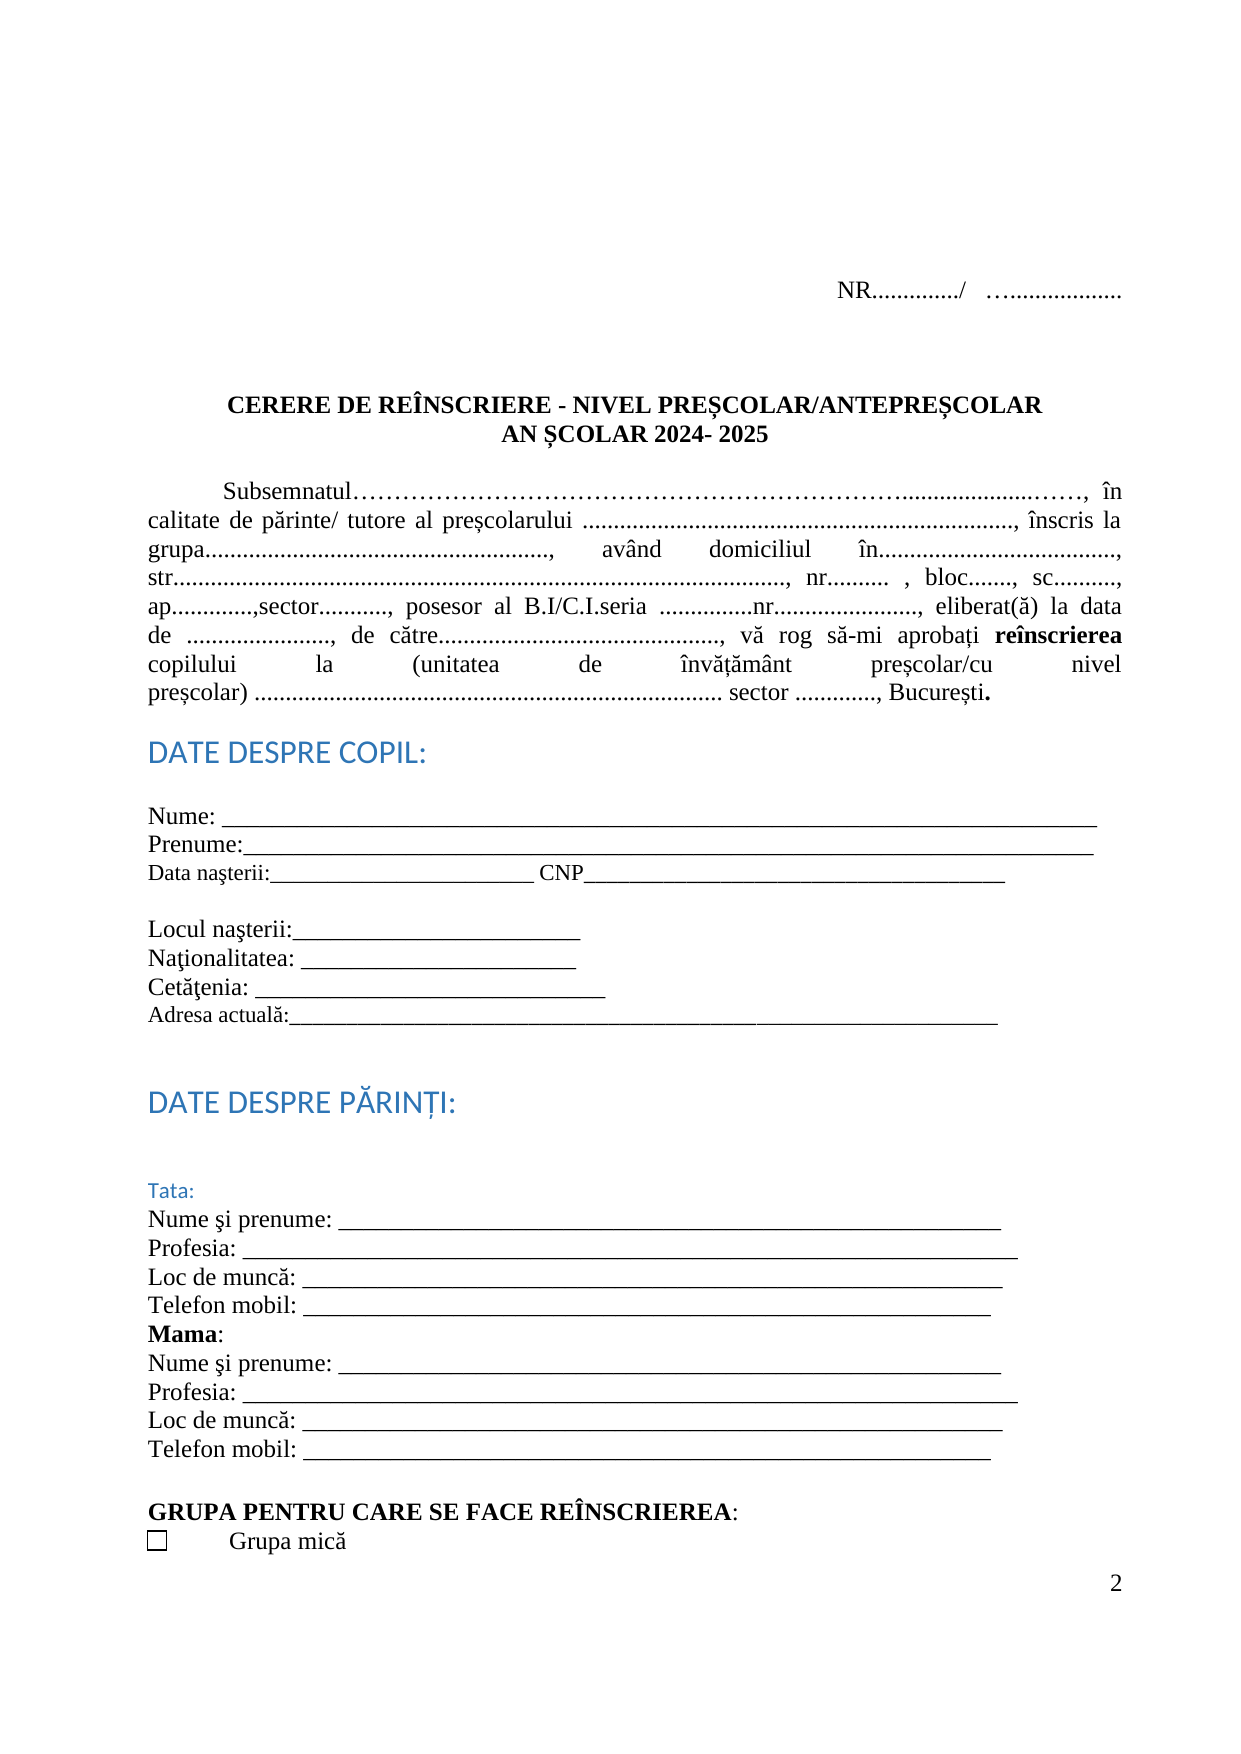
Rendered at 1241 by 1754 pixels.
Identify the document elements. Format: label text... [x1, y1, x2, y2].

text Profesia: ______________________________________________________________ [148, 1233, 1122, 1262]
text Nume: ______________________________________________________________________ [148, 801, 1122, 829]
text Loc de muncă: ________________________________________________________ [148, 1262, 1122, 1290]
subtitle Tata: [148, 1176, 1122, 1204]
text Subsemnatul………………………………………………………….....................……, în calitate de părinte/ tutore al preșcolarului ....................................................................., înscris la grupa......................................................., având domiciliul în......................................, str.................................................................................................., nr.......... , bloc......., sc.........., ap.............,sector..........., posesor al B.I/C.I.seria ...............nr......................., eliberat(ă) la data de ......................., de către............................................., vă rog să-mi aprobați reînscrierea copilului la (unitatea de învățământ preșcolar/cu nivel preșcolar) ........................................................................... sector ............., București. [148, 476, 1122, 706]
text Telefon mobil: _______________________________________________________ [148, 1290, 1122, 1319]
text Grupa mică [148, 1526, 1122, 1555]
text GRUPA PENTRU CARE SE FACE REÎNSCRIEREA: [148, 1497, 1122, 1526]
text NR............../ ….................. [148, 275, 1122, 304]
text AN ȘCOLAR 2024- 2025 [148, 419, 1122, 447]
text Loc de muncă: ________________________________________________________ [148, 1405, 1122, 1434]
text Naţionalitatea: ______________________ [148, 943, 1122, 972]
subtitle DATE DESPRE PĂRINŢI: [148, 1082, 1122, 1122]
text Adresa actuală:______________________________________________________________ [148, 1001, 1122, 1028]
text Data naşterii:_______________________ CNP_____________________________________ [148, 858, 1122, 886]
text Locul naşterii:_______________________ [148, 914, 1122, 943]
text Telefon mobil: _______________________________________________________ [148, 1434, 1122, 1463]
text Prenume:____________________________________________________________________ [148, 829, 1122, 858]
subtitle DATE DESPRE COPIL: [148, 731, 1122, 772]
text Nume şi prenume: _____________________________________________________ [148, 1348, 1122, 1377]
text Profesia: ______________________________________________________________ [148, 1377, 1122, 1405]
text Cetăţenia: ____________________________ [148, 972, 1122, 1001]
text Mama: [148, 1319, 1122, 1348]
text Nume şi prenume: _____________________________________________________ [148, 1204, 1122, 1233]
text CERERE DE REÎNSCRIERE - NIVEL PREȘCOLAR/ANTEPREȘCOLAR [148, 390, 1122, 419]
